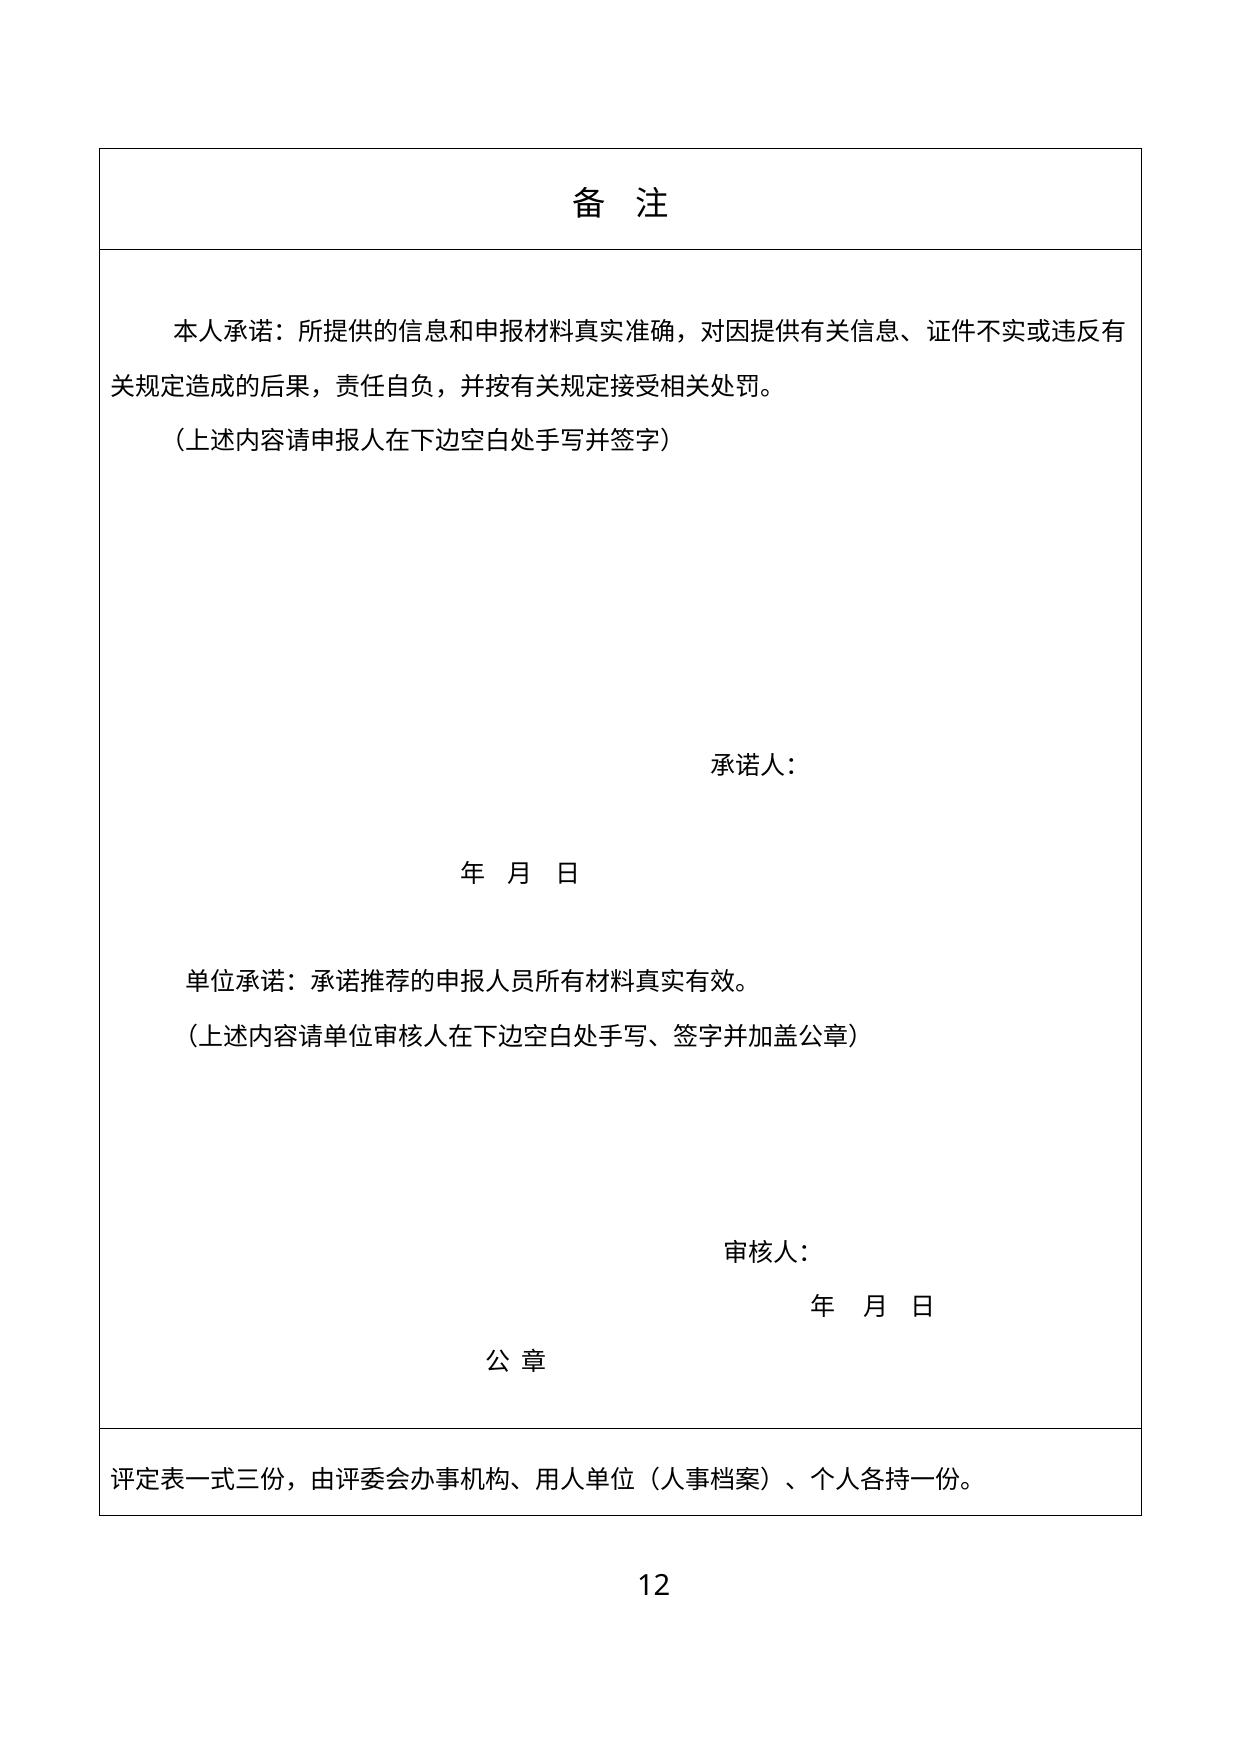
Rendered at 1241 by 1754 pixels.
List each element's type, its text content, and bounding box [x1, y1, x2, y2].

table_cell 评定表一式三份，由评委会办事机构、用人单位（人事档案）、个人各持一份。 [100, 1429, 1141, 1515]
table_cell 备 注 [100, 149, 1141, 249]
table_cell 本人承诺：所提供的信息和申报材料真实准确，对因提供有关信息、证件不实或违反有关规定造成的后果，责任自负，并按有关规定接受相关处罚。 （上述内容请申报人在下边空白处手写并签字） 承诺人： 年 月 日 单位承诺：承诺推荐的申报人员所有材料真实有效。 （上述内容请单位审核人在下边空白处手写、签字并加盖公章） 审核人： 年 月 日 公 章 [100, 250, 1141, 1428]
